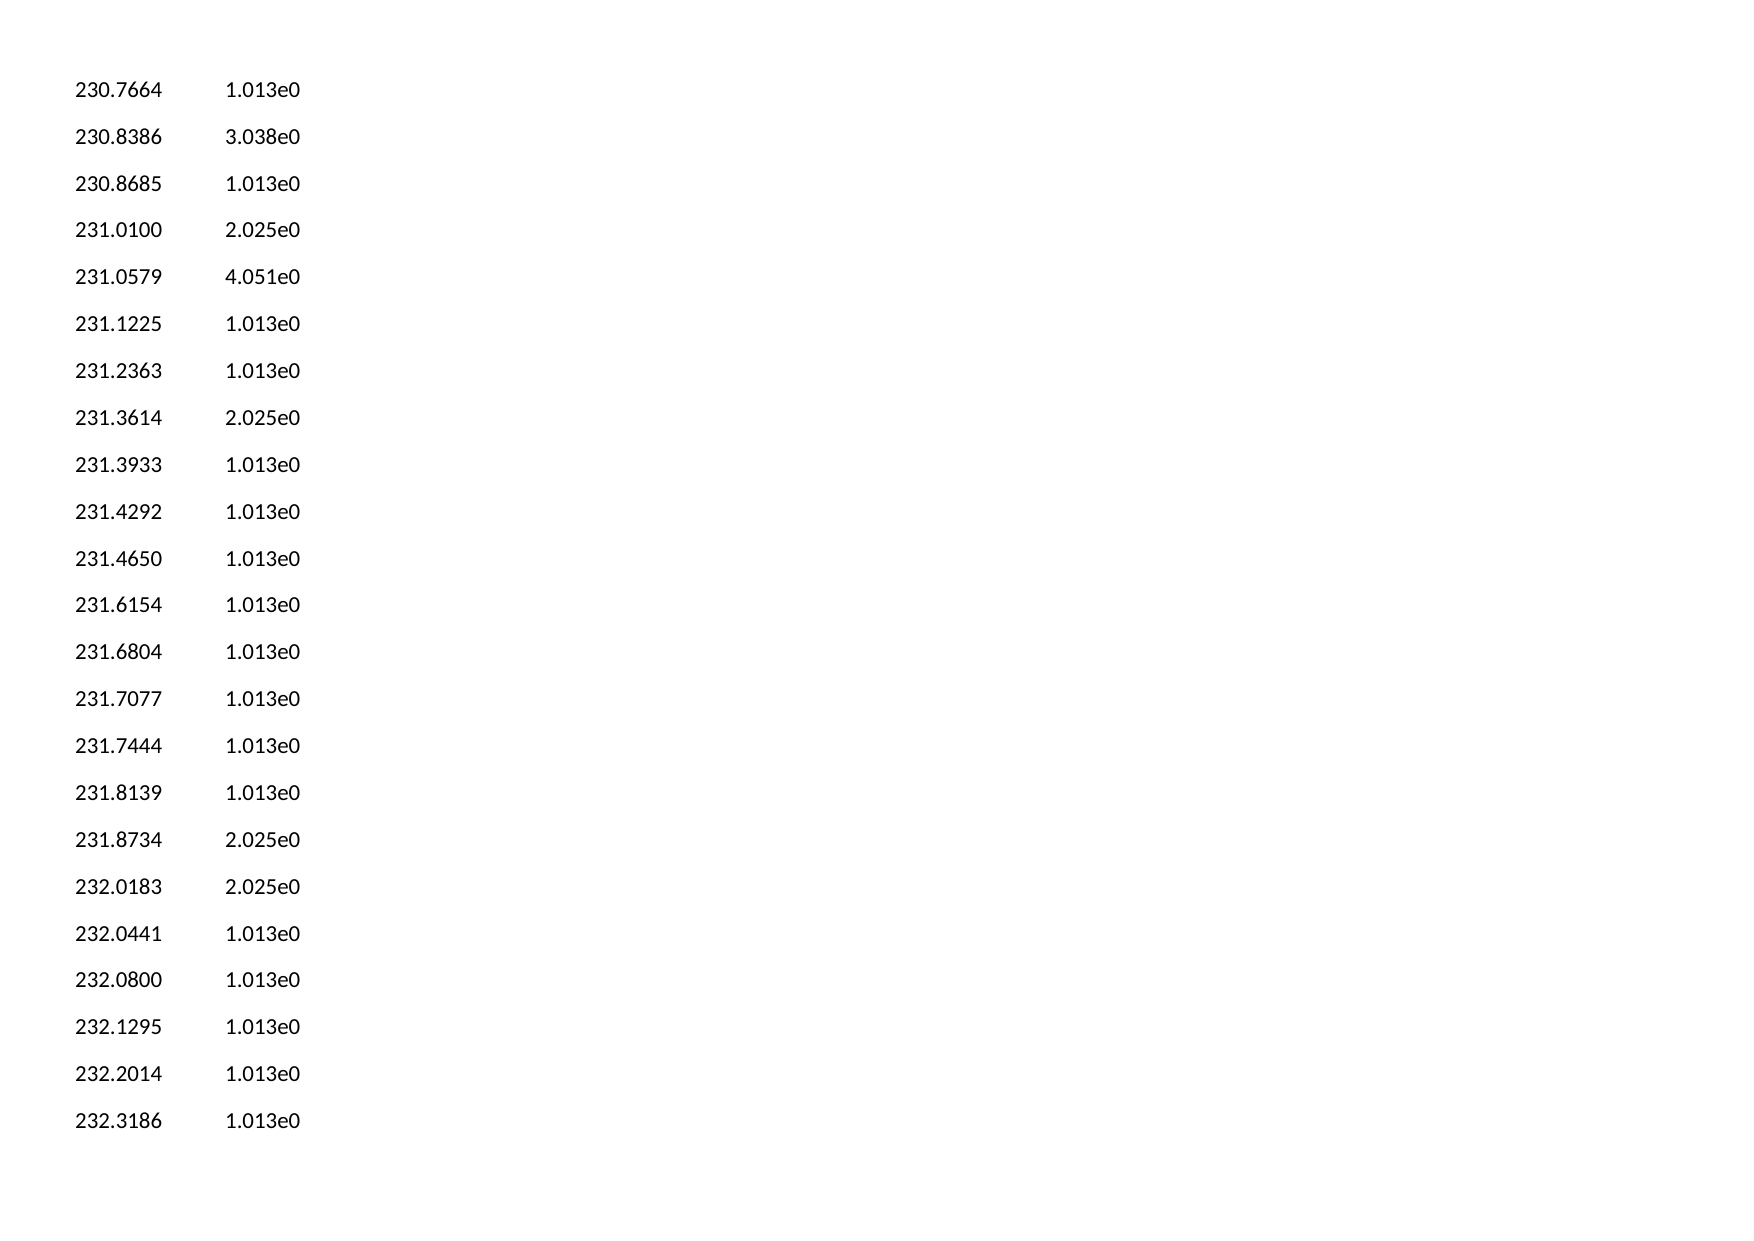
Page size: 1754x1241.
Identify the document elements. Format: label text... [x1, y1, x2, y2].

text 231.4292 1.013e0 [75, 497, 1679, 525]
text 230.7664 1.013e0 [75, 75, 1679, 103]
text 231.7444 1.013e0 [75, 731, 1679, 759]
text 231.0100 2.025e0 [75, 216, 1679, 244]
text 232.1295 1.013e0 [75, 1012, 1679, 1041]
text 232.3186 1.013e0 [75, 1106, 1679, 1134]
text 231.1225 1.013e0 [75, 309, 1679, 337]
text 231.0579 4.051e0 [75, 262, 1679, 291]
text 230.8386 3.038e0 [75, 122, 1679, 150]
text 232.2014 1.013e0 [75, 1059, 1679, 1087]
text 230.8685 1.013e0 [75, 169, 1679, 197]
text 232.0183 2.025e0 [75, 872, 1679, 900]
text 231.2363 1.013e0 [75, 356, 1679, 384]
text 231.7077 1.013e0 [75, 684, 1679, 712]
text 232.0800 1.013e0 [75, 966, 1679, 994]
text 231.8734 2.025e0 [75, 825, 1679, 853]
text 231.3933 1.013e0 [75, 450, 1679, 478]
text 231.6804 1.013e0 [75, 637, 1679, 666]
text 231.6154 1.013e0 [75, 591, 1679, 619]
text 231.8139 1.013e0 [75, 778, 1679, 806]
text 232.0441 1.013e0 [75, 919, 1679, 947]
text 231.4650 1.013e0 [75, 544, 1679, 572]
text 231.3614 2.025e0 [75, 403, 1679, 431]
